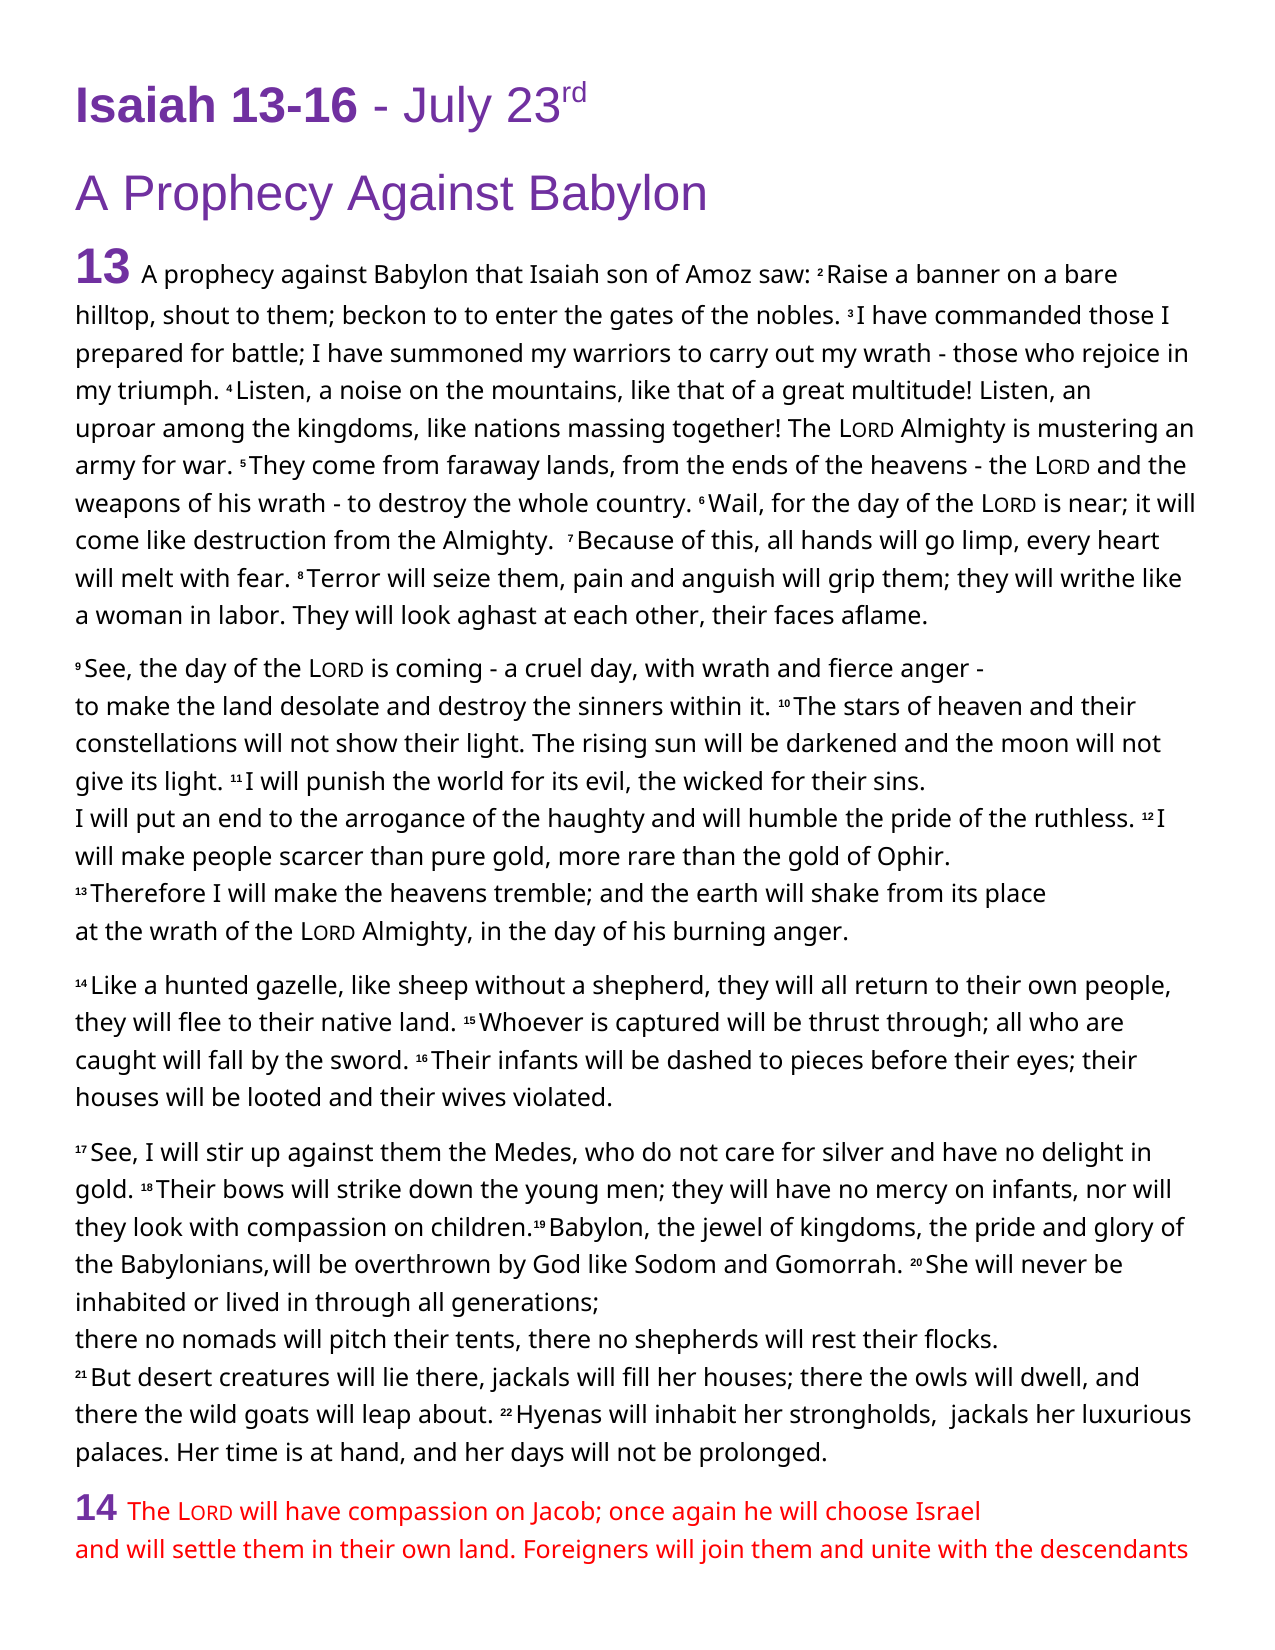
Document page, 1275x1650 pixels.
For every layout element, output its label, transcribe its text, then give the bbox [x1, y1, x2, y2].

text A Prophecy Against Babylon [75, 164, 1200, 221]
text 13 A prophecy against Babylon that Isaiah son of Amoz saw: 2 Raise a banner on a bare hilltop, shout to them; beckon to to enter the gates of the nobles. 3 I have commanded those I prepared for battle; I have summoned my warriors to carry out my wrath - those who rejoice in my triumph. 4 Listen, a noise on the mountains, like that of a great multitude! Listen, an uproar among the kingdoms, like nations massing together! The Lord Almighty is mustering an army for war. 5 They come from faraway lands, from the ends of the heavens - the Lord and the weapons of his wrath - to destroy the whole country. 6 Wail, for the day of the Lord is near; it will come like destruction from the Almighty. 7 Because of this, all hands will go limp, every heart will melt with fear. 8 Terror will seize them, pain and anguish will grip them; they will writhe like a woman in labor. They will look aghast at each other, their faces aflame. [75, 237, 1200, 632]
text 17 See, I will stir up against them the Medes, who do not care for silver and have no delight in gold. 18 Their bows will strike down the young men; they will have no mercy on infants, nor will they look with compassion on children.19 Babylon, the jewel of kingdoms, the pride and glory of the Babylonians, will be overthrown by God like Sodom and Gomorrah. 20 She will never be inhabited or lived in through all generations; there no nomads will pitch their tents, there no shepherds will rest their flocks. 21 But desert creatures will lie there, jackals will fill her houses; there the owls will dwell, and there the wild goats will leap about. 22 Hyenas will inhabit her strongholds, jackals her luxurious palaces. Her time is at hand, and her days will not be prolonged. [75, 1131, 1200, 1468]
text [75, 1485, 1200, 1566]
text 9 See, the day of the Lord is coming - a cruel day, with wrath and fierce anger - to make the land desolate and destroy the sinners within it. 10 The stars of heaven and their constellations will not show their light. The rising sun will be darkened and the moon will not give its light. 11 I will punish the world for its evil, the wicked for their sins. I will put an end to the arrogance of the haughty and will humble the pride of the ruthless. 12 I will make people scarcer than pure gold, more rare than the gold of Ophir. 13 Therefore I will make the heavens tremble; and the earth will shake from its place at the wrath of the Lord Almighty, in the day of his burning anger. [75, 647, 1200, 947]
text 14 Like a hunted gazelle, like sheep without a shepherd, they will all return to their own people, they will flee to their native land. 15 Whoever is captured will be thrust through; all who are caught will fall by the sword. 16 Their infants will be dashed to pieces before their eyes; their houses will be looted and their wives violated. [75, 964, 1200, 1114]
text Isaiah 13-16 - July 23rd [75, 75, 1200, 132]
